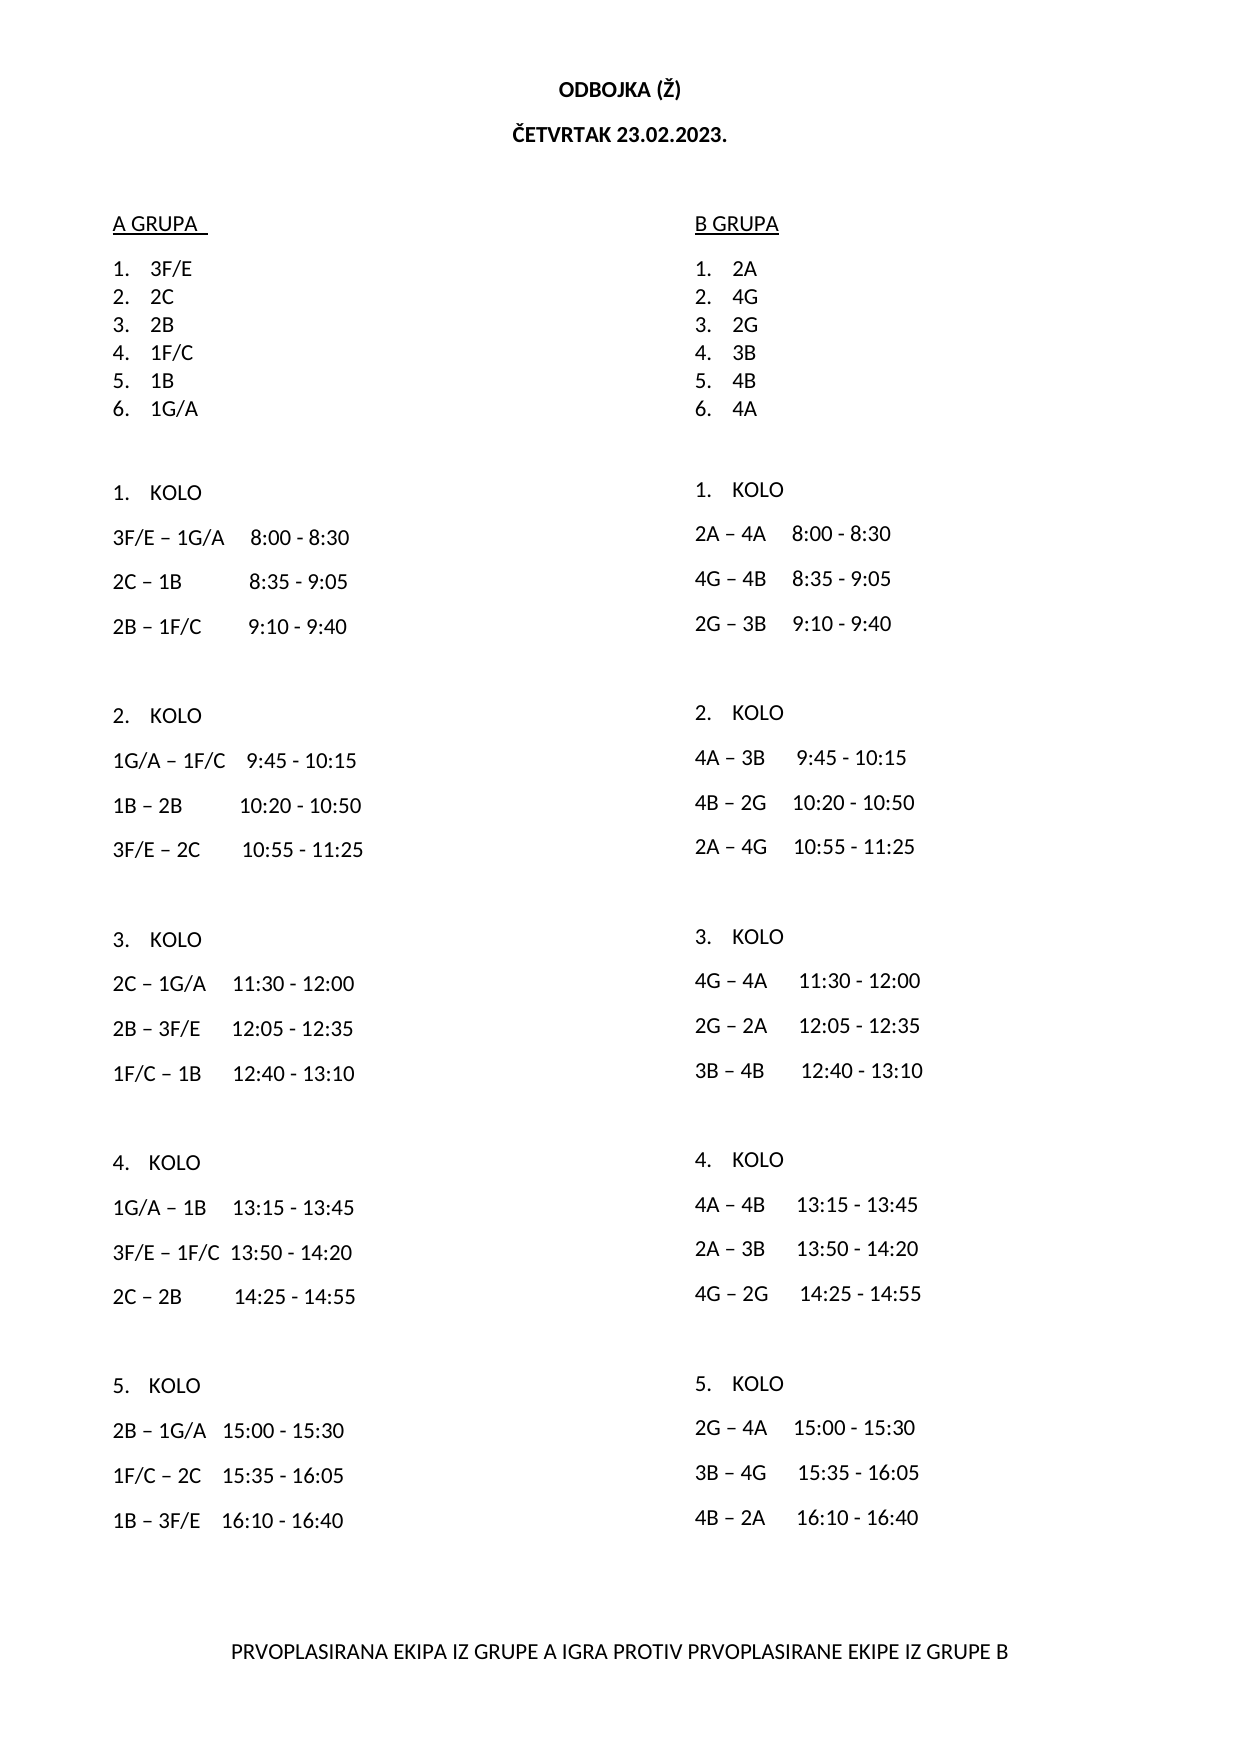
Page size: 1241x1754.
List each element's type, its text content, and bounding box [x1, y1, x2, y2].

text 2A – 4G 10:55 - 11:25 [694, 832, 1165, 860]
list 4A [694, 394, 1165, 422]
list 2G [694, 310, 1165, 338]
text 2G – 4A 15:00 - 15:30 [694, 1413, 1165, 1441]
list 1F/C [112, 338, 583, 366]
text 4G – 4B 8:35 - 9:05 [694, 564, 1165, 592]
list 2A [694, 254, 1165, 282]
text 2B – 1F/C 9:10 - 9:40 [112, 612, 583, 640]
list KOLO [112, 478, 583, 506]
text 2A – 3B 13:50 - 14:20 [694, 1234, 1165, 1263]
text 4B – 2G 10:20 - 10:50 [694, 788, 1165, 816]
text 2B – 1G/A 15:00 - 15:30 [112, 1416, 583, 1444]
text 4A – 3B 9:45 - 10:15 [694, 743, 1165, 771]
text 2B – 3F/E 12:05 - 12:35 [112, 1014, 583, 1042]
list 1G/A [112, 394, 583, 422]
text 1B – 3F/E 16:10 - 16:40 [112, 1506, 583, 1534]
list 3B [694, 338, 1165, 366]
list 1B [112, 366, 583, 394]
text 3F/E – 1F/C 13:50 - 14:20 [112, 1238, 583, 1266]
text 2G – 2A 12:05 - 12:35 [694, 1011, 1165, 1039]
text 2C – 1G/A 11:30 - 12:00 [112, 969, 583, 997]
text 1F/C – 1B 12:40 - 13:10 [112, 1059, 583, 1087]
list 4B [694, 366, 1165, 394]
text 4A – 4B 13:15 - 13:45 [694, 1190, 1165, 1218]
list KOLO [694, 475, 1165, 503]
text B GRUPA [694, 209, 1165, 237]
text 5. KOLO [112, 1372, 583, 1400]
list KOLO [112, 701, 583, 729]
text 1B – 2B 10:20 - 10:50 [112, 791, 583, 819]
text PRVOPLASIRANA EKIPA IZ GRUPE A IGRA PROTIV PRVOPLASIRANE EKIPE IZ GRUPE B [75, 1637, 1165, 1665]
text 2G – 3B 9:10 - 9:40 [694, 609, 1165, 637]
text ODBOJKA (Ž) [75, 75, 1165, 103]
list 4G [694, 282, 1165, 310]
text 2C – 1B 8:35 - 9:05 [112, 567, 583, 595]
text 3F/E – 2C 10:55 - 11:25 [112, 835, 583, 863]
text A GRUPA [112, 209, 583, 237]
text 4B – 2A 16:10 - 16:40 [694, 1503, 1165, 1531]
text 1G/A – 1F/C 9:45 - 10:15 [112, 746, 583, 774]
list 2C [112, 282, 583, 310]
list 2B [112, 310, 583, 338]
list KOLO [694, 1369, 1165, 1397]
text 3F/E – 1G/A 8:00 - 8:30 [112, 523, 583, 551]
text 2C – 2B 14:25 - 14:55 [112, 1282, 583, 1310]
text 4G – 2G 14:25 - 14:55 [694, 1279, 1165, 1307]
text 4. KOLO [112, 1148, 583, 1176]
list KOLO [694, 1145, 1165, 1173]
list KOLO [694, 922, 1165, 950]
list 3F/E [112, 254, 583, 282]
text 1F/C – 2C 15:35 - 16:05 [112, 1461, 583, 1489]
text 4G – 4A 11:30 - 12:00 [694, 966, 1165, 994]
text 3B – 4G 15:35 - 16:05 [694, 1458, 1165, 1486]
text 3B – 4B 12:40 - 13:10 [694, 1056, 1165, 1084]
text 1G/A – 1B 13:15 - 13:45 [112, 1193, 583, 1221]
list KOLO [112, 925, 583, 953]
list KOLO [694, 698, 1165, 726]
text 2A – 4A 8:00 - 8:30 [694, 519, 1165, 548]
text ČETVRTAK 23.02.2023. [75, 120, 1165, 148]
